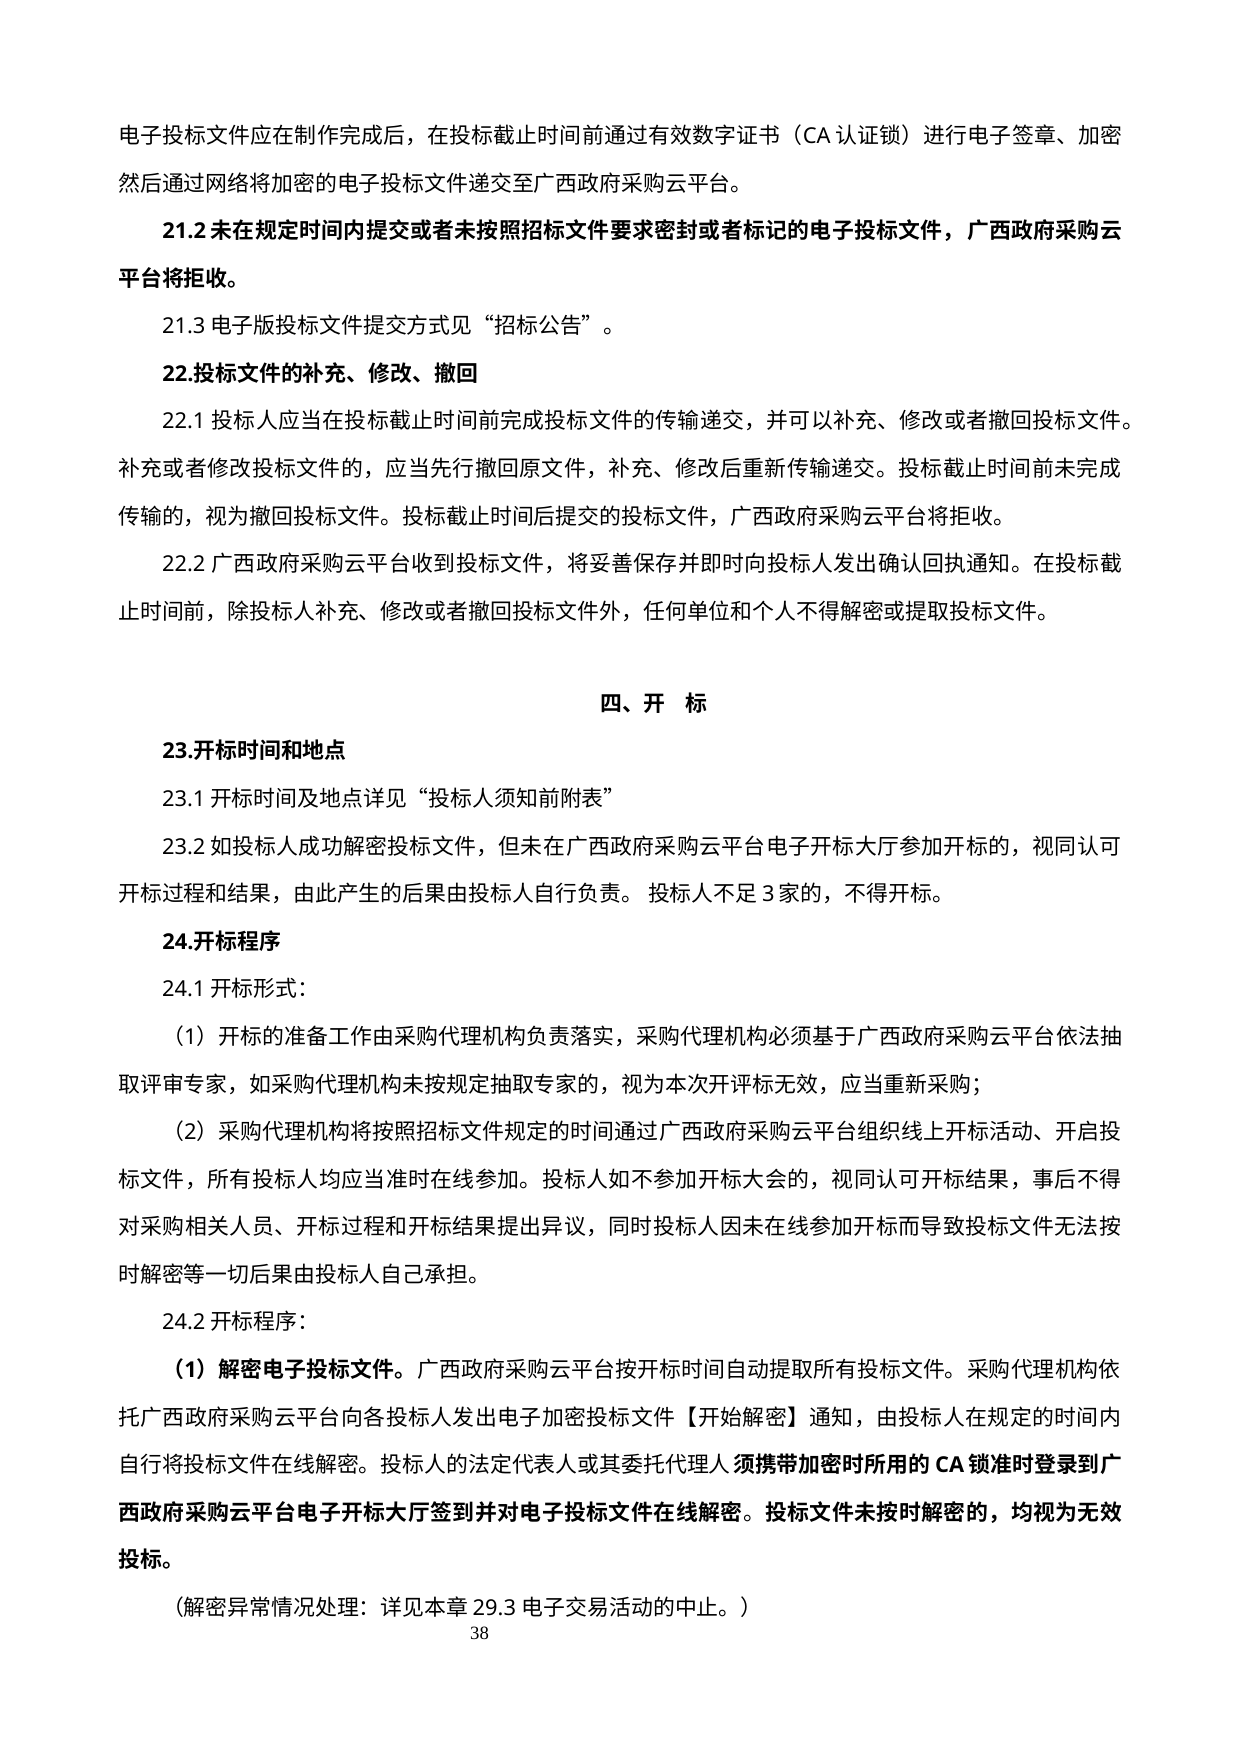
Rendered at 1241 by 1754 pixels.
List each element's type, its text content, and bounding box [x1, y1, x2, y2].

text （1）解密电子投标文件。广西政府采购云平台按开标时间自动提取所有投标文件。采购代理机构依托广西政府采购云平台向各投标人发出电子加密投标文件【开始解密】通知，由投标人在规定的时间内自行将投标文件在线解密。投标人的法定代表人或其委托代理人须携带加密时所用的CA锁准时登录到广西政府采购云平台电子开标大厅签到并对电子投标文件在线解密。投标文件未按时解密的，均视为无效投标。 [118, 1352, 1122, 1574]
text 22.2 广西政府采购云平台收到投标文件，将妥善保存并即时向投标人发出确认回执通知。在投标截止时间前，除投标人补充、修改或者撤回投标文件外，任何单位和个人不得解密或提取投标文件。 [118, 546, 1122, 625]
text 24.1开标形式： [118, 971, 1122, 1003]
text （2）采购代理机构将按照招标文件规定的时间通过广西政府采购云平台组织线上开标活动、开启投标文件，所有投标人均应当准时在线参加。投标人如不参加开标大会的，视同认可开标结果，事后不得对采购相关人员、开标过程和开标结果提出异议，同时投标人因未在线参加开标而导致投标文件无法按时解密等一切后果由投标人自己承担。 [118, 1114, 1122, 1288]
text 24.2开标程序： [118, 1304, 1122, 1336]
text 22.投标文件的补充、修改、撤回 [118, 356, 1122, 388]
text （解密异常情况处理：详见本章29.3 电子交易活动的中止。） [118, 1589, 1122, 1621]
text 24.开标程序 [118, 924, 1122, 956]
text 22.1 投标人应当在投标截止时间前完成投标文件的传输递交，并可以补充、修改或者撤回投标文件。补充或者修改投标文件的，应当先行撤回原文件，补充、修改后重新传输递交。投标截止时间前未完成传输的，视为撤回投标文件。投标截止时间后提交的投标文件，广西政府采购云平台将拒收。 [118, 403, 1122, 530]
text 23.开标时间和地点 [118, 733, 1122, 765]
subtitle 四、开 标 [118, 686, 1122, 718]
text 23.2如投标人成功解密投标文件，但未在广西政府采购云平台电子开标大厅参加开标的，视同认可开标过程和结果，由此产生的后果由投标人自行负责。 投标人不足3家的，不得开标。 [118, 829, 1122, 908]
text 23.1开标时间及地点详见“投标人须知前附表” [118, 781, 1122, 813]
text 21.3电子版投标文件提交方式见“招标公告”。 [118, 308, 1122, 340]
text （1）开标的准备工作由采购代理机构负责落实，采购代理机构必须基于广西政府采购云平台依法抽取评审专家，如采购代理机构未按规定抽取专家的，视为本次开评标无效，应当重新采购； [118, 1019, 1122, 1098]
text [118, 118, 1122, 197]
text 21.2未在规定时间内提交或者未按照招标文件要求密封或者标记的电子投标文件，广西政府采购云平台将拒收。 [118, 213, 1122, 292]
